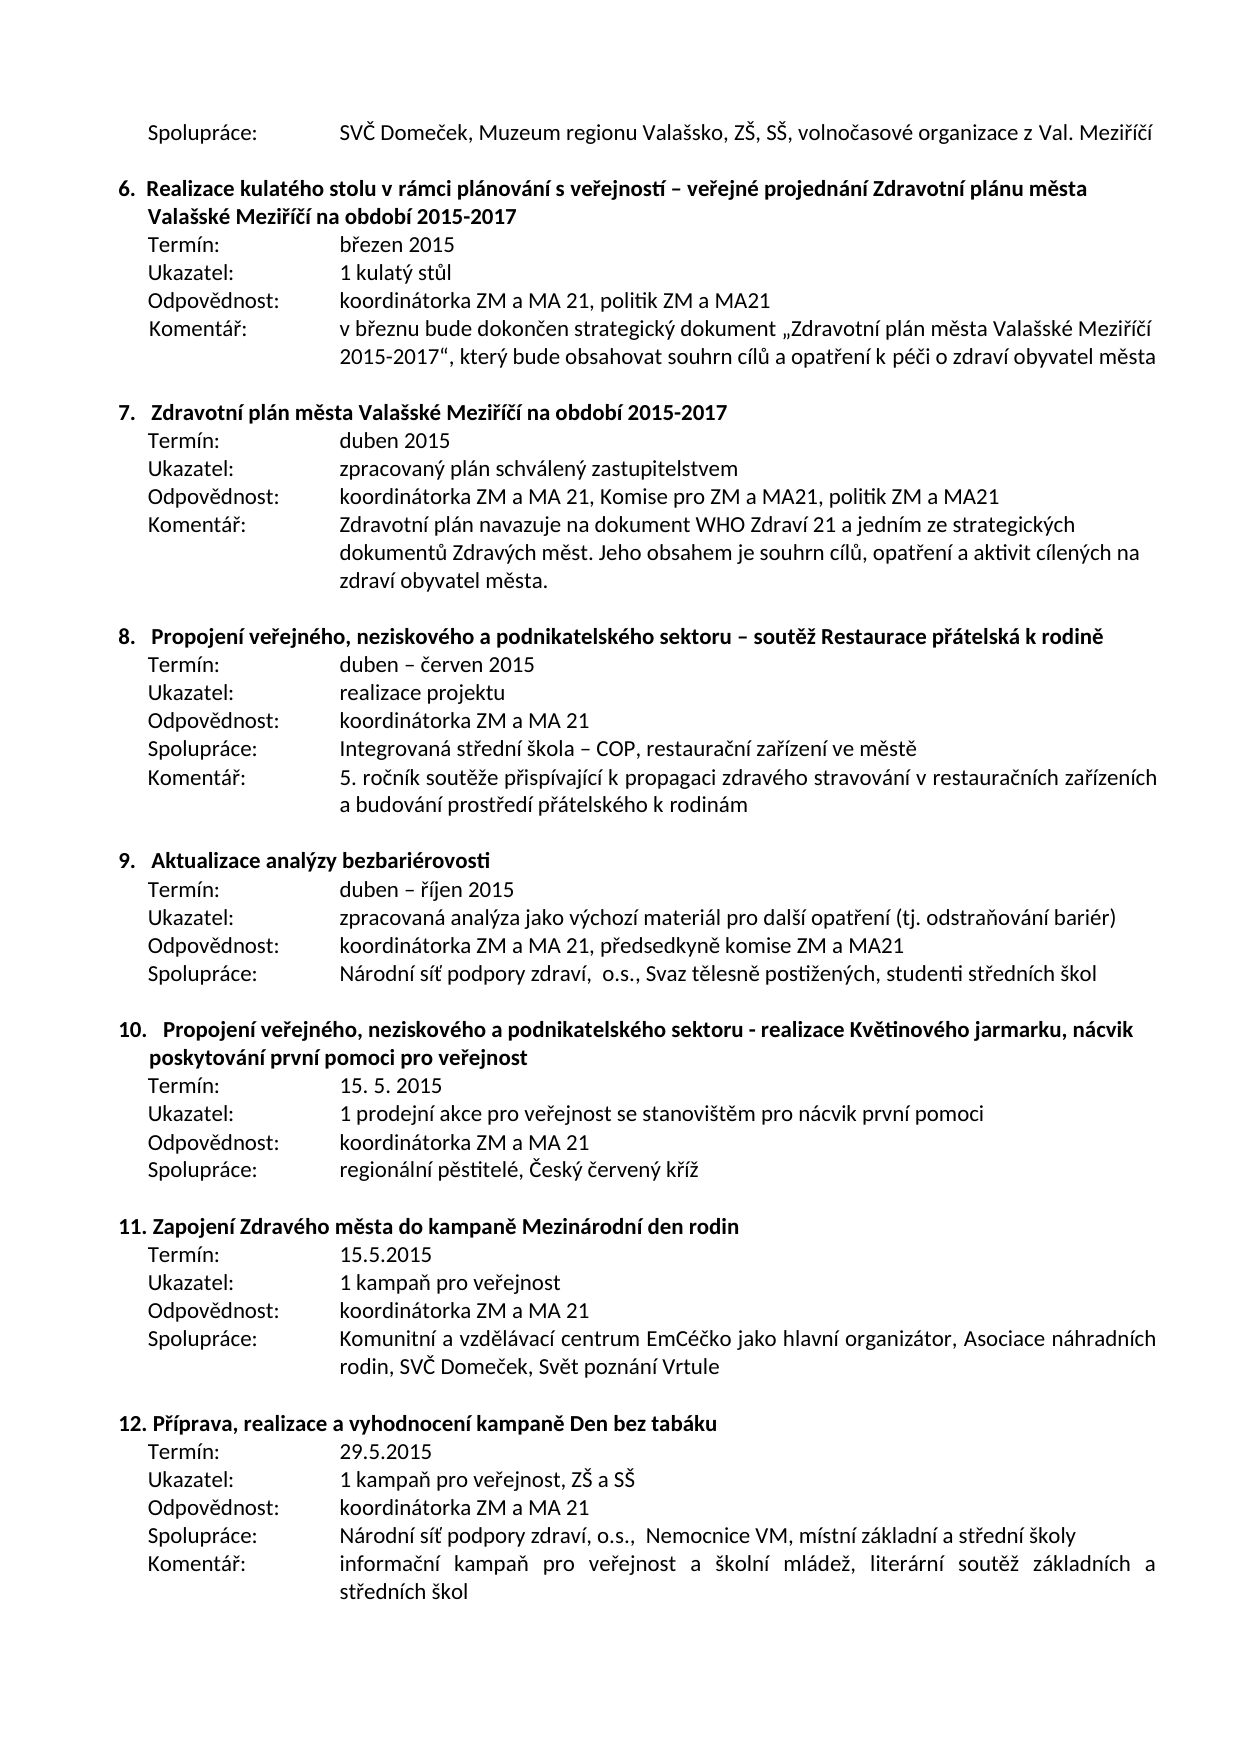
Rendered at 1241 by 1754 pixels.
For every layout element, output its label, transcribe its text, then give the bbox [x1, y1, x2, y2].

text Ukazatel: 1 kampaň pro veřejnost [148, 1268, 1157, 1296]
text 10. Propojení veřejného, neziskového a podnikatelského sektoru - realizace Květinového jarmarku, nácvik [118, 1016, 1157, 1043]
text 8. Propojení veřejného, neziskového a podnikatelského sektoru – soutěž Restaurace přátelská k rodině [118, 622, 1157, 651]
text 9. Aktualizace analýzy bezbariérovosti [118, 847, 1157, 875]
text Odpovědnost: koordinátorka ZM a MA 21 [148, 1296, 1157, 1324]
text Odpovědnost: koordinátorka ZM a MA 21 [148, 707, 1157, 734]
text Komentář: 5. ročník soutěže přispívající k propagaci zdravého stravování v restauračních zařízeních a budování prostředí přátelského k rodinám [148, 763, 1157, 819]
text Odpovědnost: koordinátorka ZM a MA 21, Komise pro ZM a MA21, politik ZM a MA21 [148, 482, 1157, 510]
text Ukazatel: 1 prodejní akce pro veřejnost se stanovištěm pro nácvik první pomoci [148, 1099, 1157, 1128]
text Ukazatel: zpracovaný plán schválený zastupitelstvem [148, 454, 1157, 482]
text Termín: duben – červen 2015 [148, 651, 1157, 678]
text Spolupráce: Integrovaná střední škola – COP, restaurační zařízení ve městě [148, 734, 1157, 763]
text Komentář: v březnu bude dokončen strategický dokument „Zdravotní plán města Valašské Meziříčí [118, 314, 1157, 342]
text Termín: 15.5.2015 [148, 1240, 1157, 1268]
text Odpovědnost: koordinátorka ZM a MA 21, předsedkyně komise ZM a MA21 [148, 931, 1157, 959]
text Ukazatel: zpracovaná analýza jako výchozí materiál pro další opatření (tj. odstraňování bariér) [148, 903, 1157, 931]
text 2015-2017“, který bude obsahovat souhrn cílů a opatření k péči o zdraví obyvatel města [266, 342, 1157, 370]
text Spolupráce: SVČ Domeček, Muzeum regionu Valašsko, ZŠ, SŠ, volnočasové organizace z Val. Meziříčí [148, 118, 1157, 146]
text Termín: duben 2015 [148, 426, 1157, 454]
text 7. Zdravotní plán města Valašské Meziříčí na období 2015-2017 [118, 398, 1157, 426]
text Odpovědnost: koordinátorka ZM a MA 21 [148, 1128, 1157, 1156]
text Odpovědnost: koordinátorka ZM a MA 21, politik ZM a MA21 [148, 286, 1157, 314]
text Odpovědnost: koordinátorka ZM a MA 21 [148, 1493, 1157, 1521]
text Spolupráce: Národní síť podpory zdraví, o.s., Svaz tělesně postižených, studenti středních škol [118, 959, 1157, 987]
text Komentář: informační kampaň pro veřejnost a školní mládež, literární soutěž základních a středních škol [148, 1549, 1157, 1605]
subtitle 12. Příprava, realizace a vyhodnocení kampaně Den bez tabáku [118, 1409, 1157, 1437]
text Termín: duben – říjen 2015 [148, 875, 1157, 903]
text Termín: 29.5.2015 [148, 1437, 1157, 1465]
subtitle 11. Zapojení Zdravého města do kampaně Mezinárodní den rodin [118, 1212, 1157, 1240]
text Spolupráce: Komunitní a vzdělávací centrum EmCéčko jako hlavní organizátor, Asociace náhradních rodin, SVČ Domeček, Svět poznání Vrtule [148, 1324, 1157, 1381]
text Komentář: Zdravotní plán navazuje na dokument WHO Zdraví 21 a jedním ze strategických dokumentů Zdravých měst. Jeho obsahem je souhrn cílů, opatření a aktivit cílených na zdraví obyvatel města. [148, 510, 1157, 594]
text poskytování první pomoci pro veřejnost [118, 1043, 1157, 1072]
text Termín: 15. 5. 2015 [148, 1072, 1157, 1099]
text Termín: březen 2015 [148, 230, 1157, 258]
text Valašské Meziříčí na období 2015-2017 [118, 202, 1157, 230]
text Spolupráce: regionální pěstitelé, Český červený kříž [148, 1156, 1157, 1184]
text Ukazatel: 1 kampaň pro veřejnost, ZŠ a SŠ [148, 1465, 1157, 1493]
text Ukazatel: 1 kulatý stůl [148, 258, 1157, 286]
text 6. Realizace kulatého stolu v rámci plánování s veřejností – veřejné projednání Zdravotní plánu města [118, 174, 1157, 202]
text Spolupráce: Národní síť podpory zdraví, o.s., Nemocnice VM, místní základní a střední školy [148, 1521, 1157, 1549]
text Ukazatel: realizace projektu [148, 678, 1157, 707]
